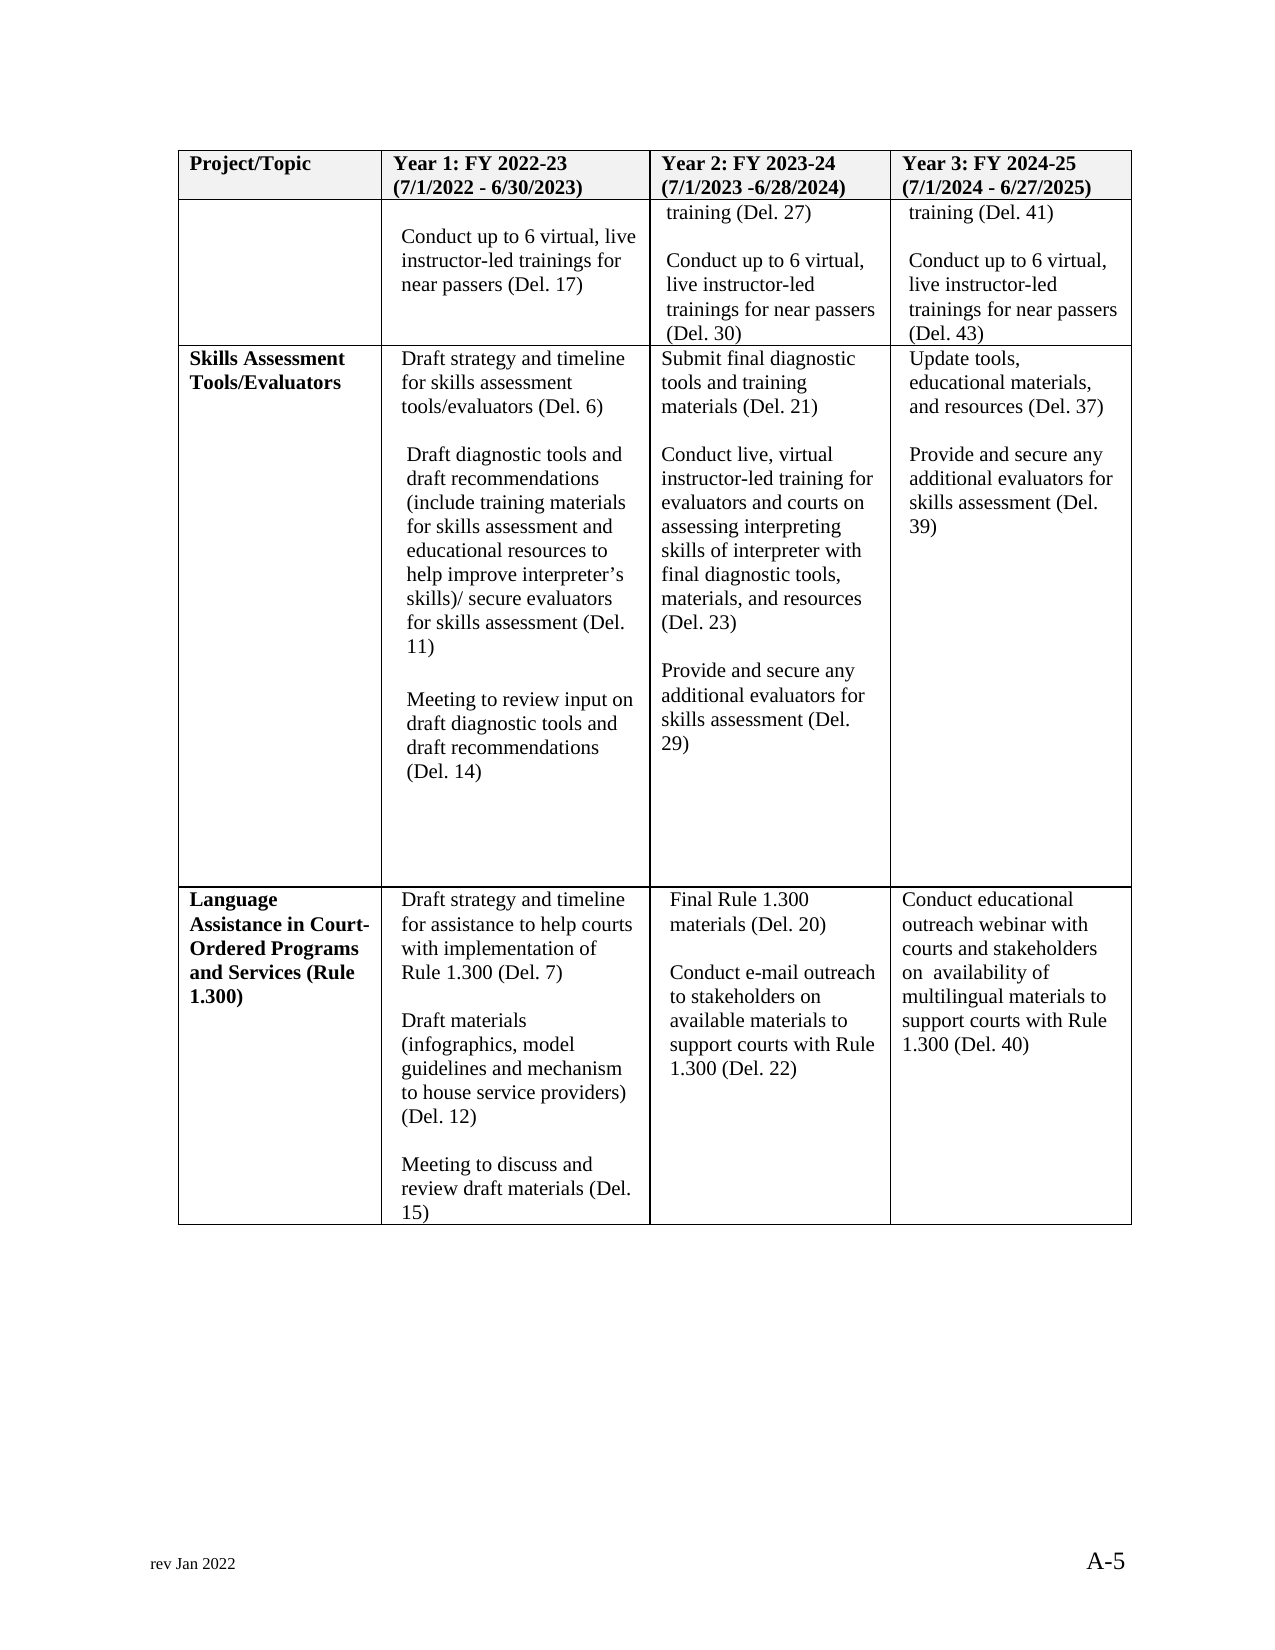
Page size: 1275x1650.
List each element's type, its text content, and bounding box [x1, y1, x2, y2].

table_header Year 1: FY 2022-23 (7/1/2022 - 6/30/2023) [382, 151, 649, 199]
table_header Year 2: FY 2023-24 (7/1/2023 -6/28/2024) [651, 151, 890, 199]
table_cell Draft strategy and timeline for assistance to help courts with implementation of Rule 1.300 (Del. 7) Draft materials (infographics, model guidelines and mechanism to house service providers) (Del. 12) Meeting to discuss and review draft materials (Del. 15) [382, 888, 649, 1224]
table_cell Conduct educational outreach webinar with courts and stakeholders on availability of multilingual materials to support courts with Rule 1.300 (Del. 40) [891, 888, 1131, 1224]
table_header Year 3: FY 2024-25 (7/1/2024 - 6/27/2025) [891, 151, 1131, 199]
table_cell Draft strategy and timeline for skills assessment tools/evaluators (Del. 6) Draft diagnostic tools and draft recommendations (include training materials for skills assessment and educational resources to help improve interpreter’s skills)/ secure evaluators for skills assessment (Del. 11) Meeting to review input on draft diagnostic tools and draft recommendations (Del. 14) [382, 346, 649, 886]
table_cell Language Assistance in Court-Ordered Programs and Services (Rule 1.300) [179, 888, 381, 1224]
table_cell Final Rule 1.300 materials (Del. 20) Conduct e-mail outreach to stakeholders on available materials to support courts with Rule 1.300 (Del. 22) [651, 888, 890, 1224]
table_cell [382, 200, 649, 344]
table_header Project/Topic [179, 151, 381, 199]
table_cell Update tools, educational materials, and resources (Del. 37) Provide and secure any additional evaluators for skills assessment (Del. 39) [891, 346, 1131, 886]
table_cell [891, 200, 1131, 344]
table_cell Skills Assessment Tools/Evaluators [179, 346, 381, 886]
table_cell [179, 200, 381, 344]
table_cell Submit final diagnostic tools and training materials (Del. 21) Conduct live, virtual instructor-led training for evaluators and courts on assessing interpreting skills of interpreter with final diagnostic tools, materials, and resources (Del. 23) Provide and secure any additional evaluators for skills assessment (Del. 29) [651, 346, 890, 886]
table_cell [651, 200, 890, 344]
